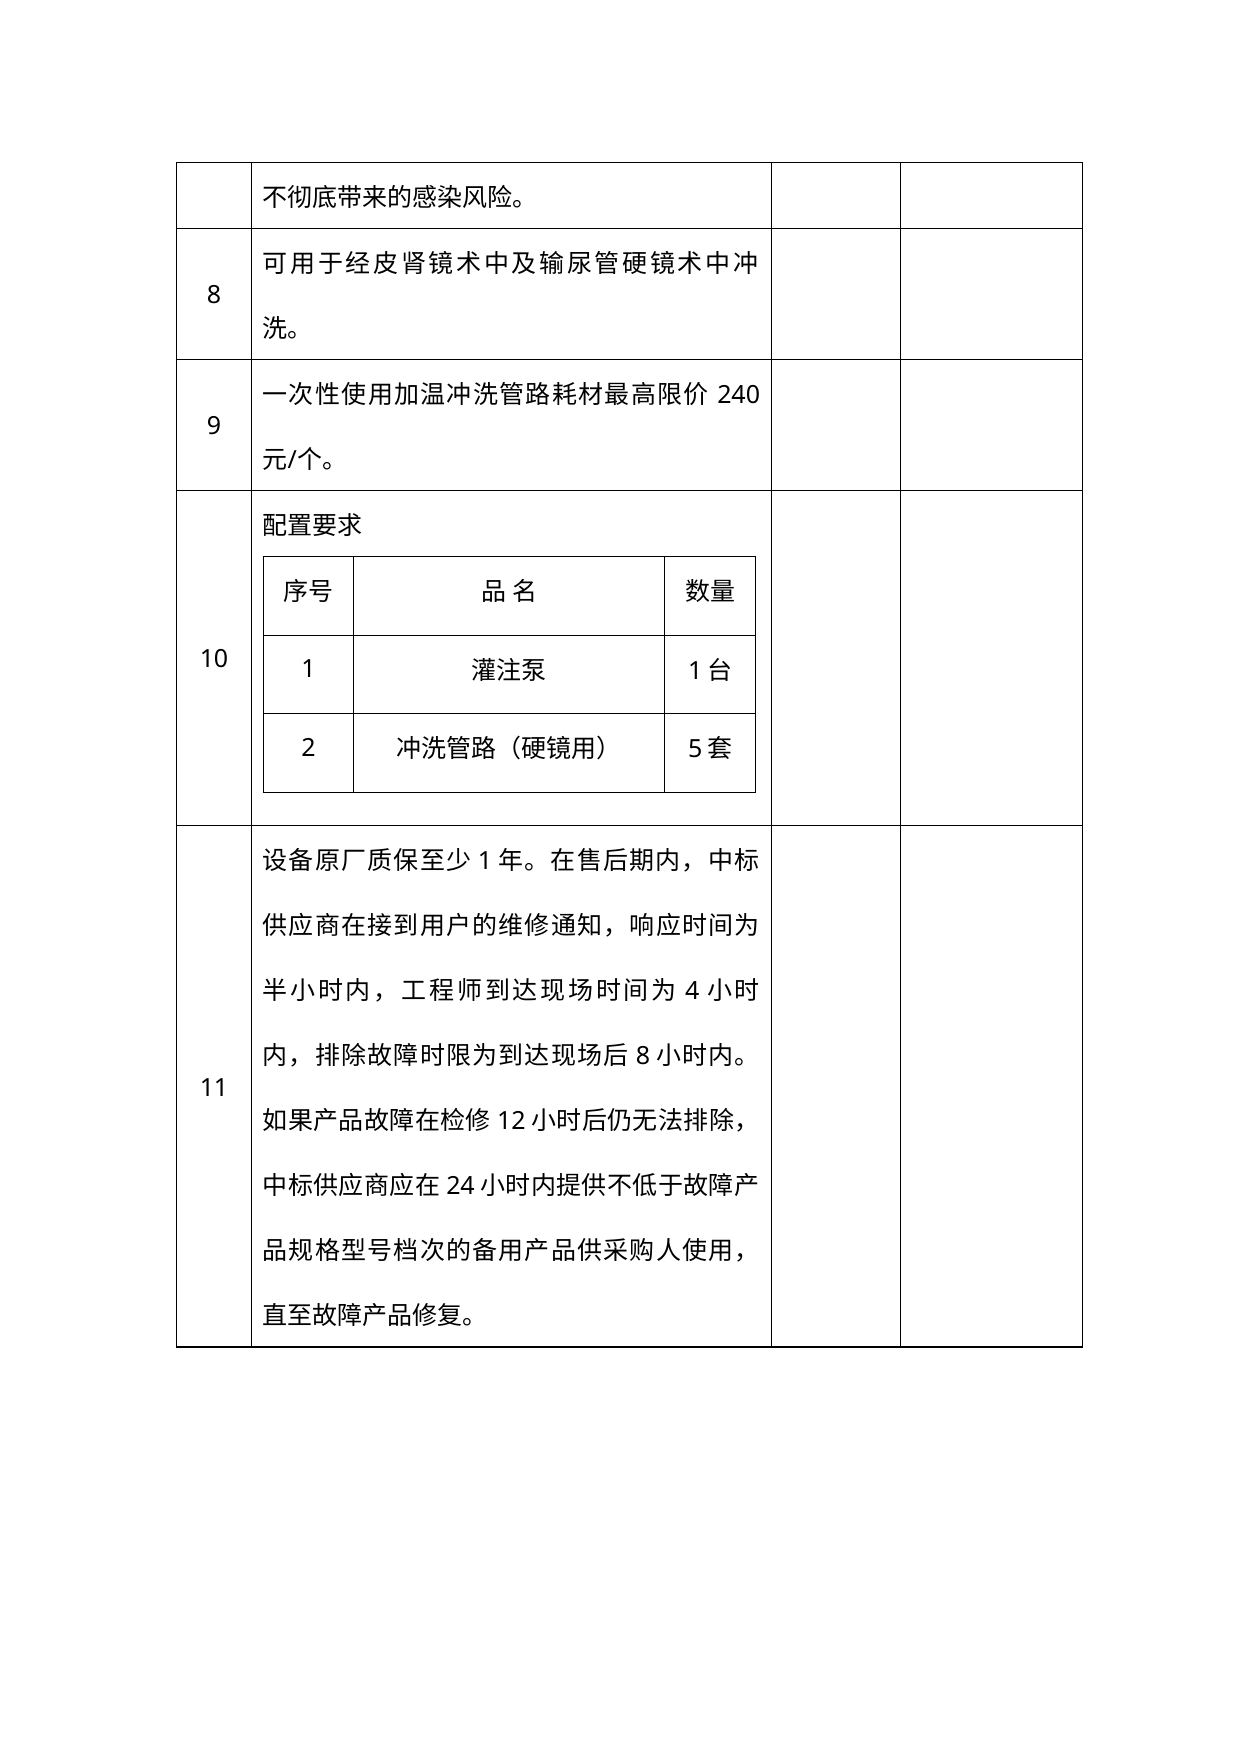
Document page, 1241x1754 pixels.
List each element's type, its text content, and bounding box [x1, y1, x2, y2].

table_cell [772, 491, 900, 825]
table_cell [772, 163, 900, 228]
table_cell 7 [177, 163, 251, 228]
table_cell 配置要求 [252, 491, 771, 825]
table_cell 8 [177, 229, 251, 359]
table_cell 11 [177, 826, 251, 1346]
table_cell [772, 826, 900, 1346]
table_cell 一次性使用加温冲洗管路耗材最高限价240元/个。 [252, 360, 771, 490]
table_cell [901, 163, 1082, 228]
table_cell [901, 491, 1082, 825]
table_cell [901, 826, 1082, 1346]
table_cell [772, 229, 900, 359]
table_cell 9 [177, 360, 251, 490]
table_cell 可用于经皮肾镜术中及输尿管硬镜术中冲洗。 [252, 229, 771, 359]
table_cell [901, 360, 1082, 490]
table_cell [901, 229, 1082, 359]
table_cell [772, 360, 900, 490]
table_cell 设备原厂质保至少1年。在售后期内，中标供应商在接到用户的维修通知，响应时间为半小时内，工程师到达现场时间为4小时内，排除故障时限为到达现场后8小时内。如果产品故障在检修12小时后仍无法排除，中标供应商应在24小时内提供不低于故障产品规格型号档次的备用产品供采购人使用，直至故障产品修复。 [252, 826, 771, 1346]
table_cell 10 [177, 491, 251, 825]
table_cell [252, 163, 771, 228]
